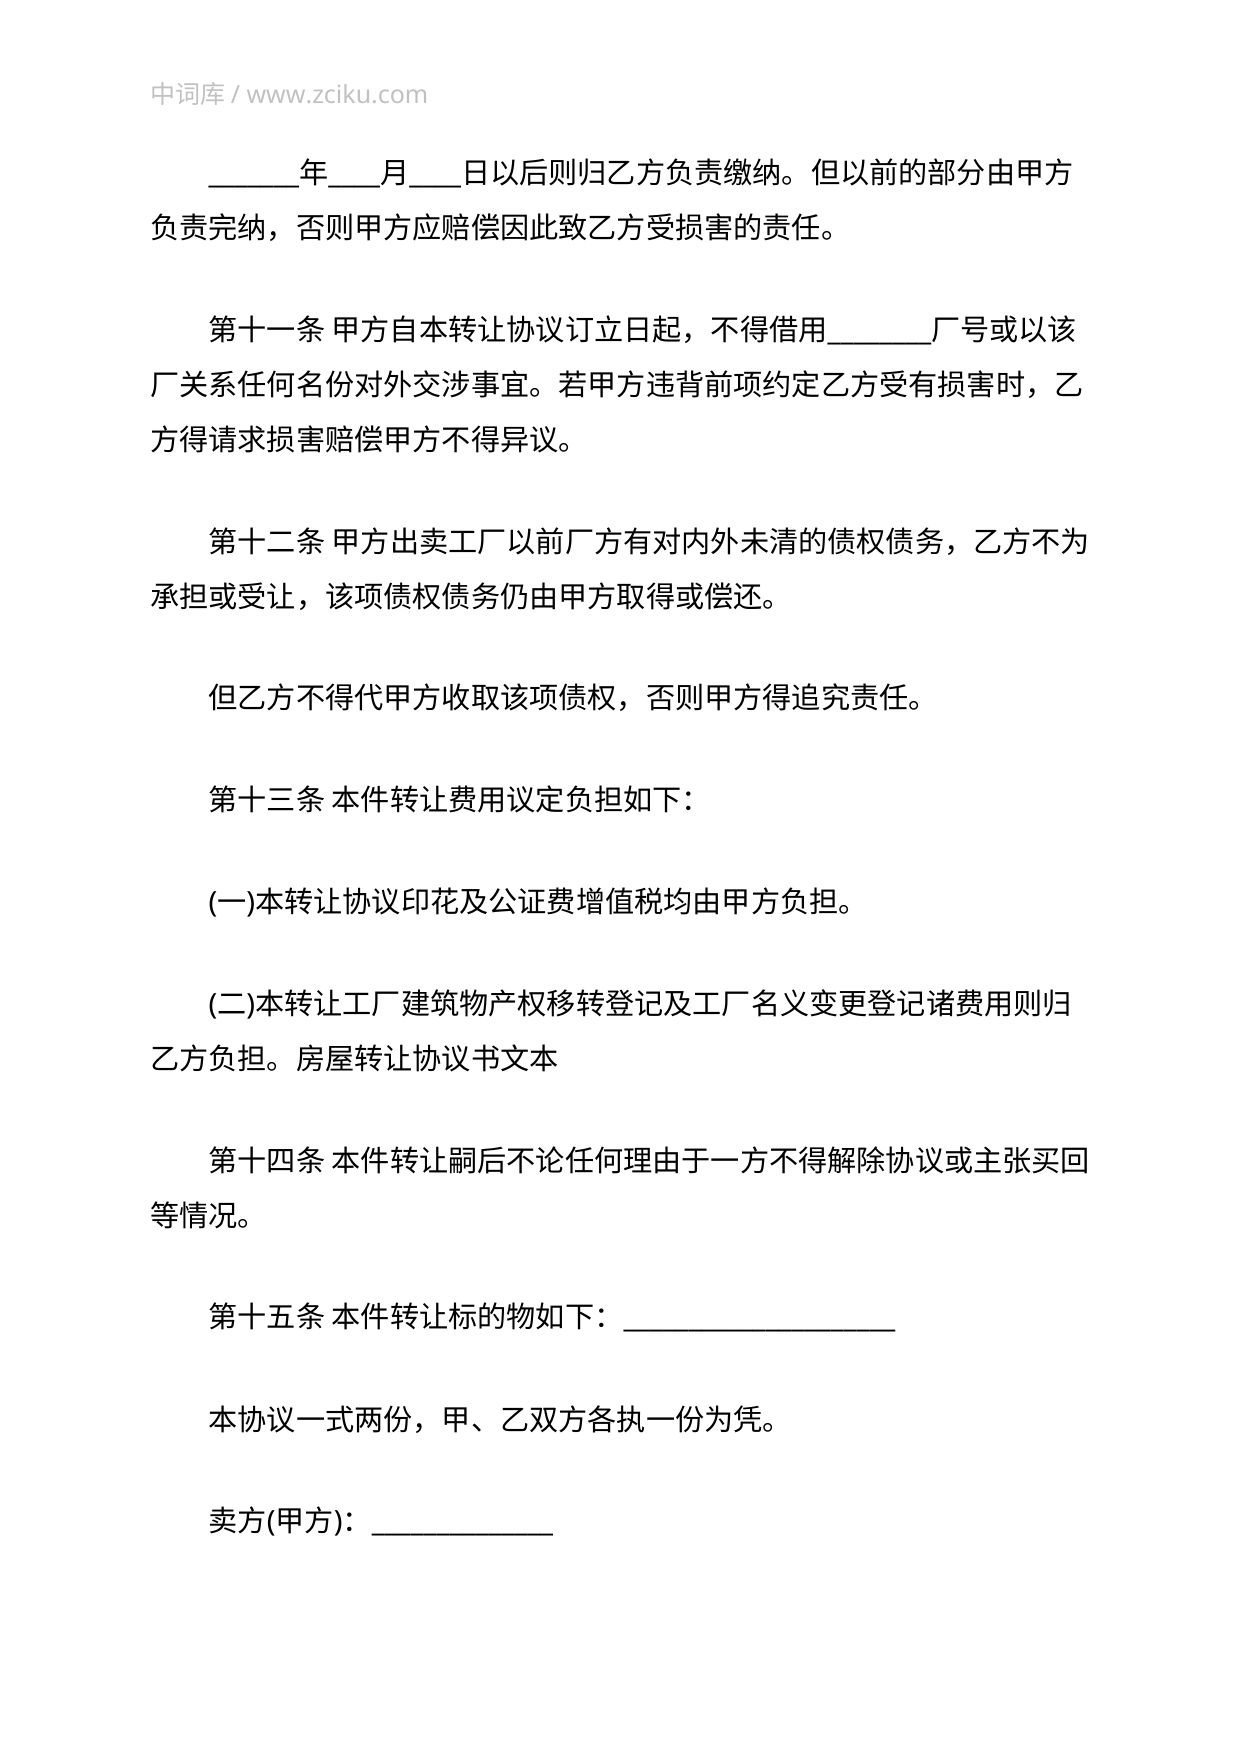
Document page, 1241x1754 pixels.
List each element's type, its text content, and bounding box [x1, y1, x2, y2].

text (二)本转让工厂建筑物产权移转登记及工厂名义变更登记诸费用则归乙方负担。房屋转让协议书文本 [150, 981, 1090, 1078]
text 第十四条 本件转让嗣后不论任何理由于一方不得解除协议或主张买回等情况。 [150, 1137, 1090, 1234]
text (一)本转让协议印花及公证费增值税均由甲方负担。 [150, 879, 1090, 921]
text 第十三条 本件转让费用议定负担如下： [150, 777, 1090, 819]
text 但乙方不得代甲方收取该项债权，否则甲方得追究责任。 [150, 675, 1090, 717]
text _______年____月____日以后则归乙方负责缴纳。但以前的部分由甲方负责完纳，否则甲方应赔偿因此致乙方受损害的责任。 [150, 150, 1090, 247]
text 本协议一式两份，甲、乙双方各执一份为凭。 [150, 1396, 1090, 1438]
text 第十二条 甲方出卖工厂以前厂方有对内外未清的债权债务，乙方不为承担或受让，该项债权债务仍由甲方取得或偿还。 [150, 518, 1090, 616]
text 第十五条 本件转让标的物如下：_____________________ [150, 1294, 1090, 1336]
text 卖方(甲方)：______________ [150, 1498, 1090, 1540]
text 第十一条 甲方自本转让协议订立日起，不得借用________厂号或以该厂关系任何名份对外交涉事宜。若甲方违背前项约定乙方受有损害时，乙方得请求损害赔偿甲方不得异议。 [150, 307, 1090, 459]
